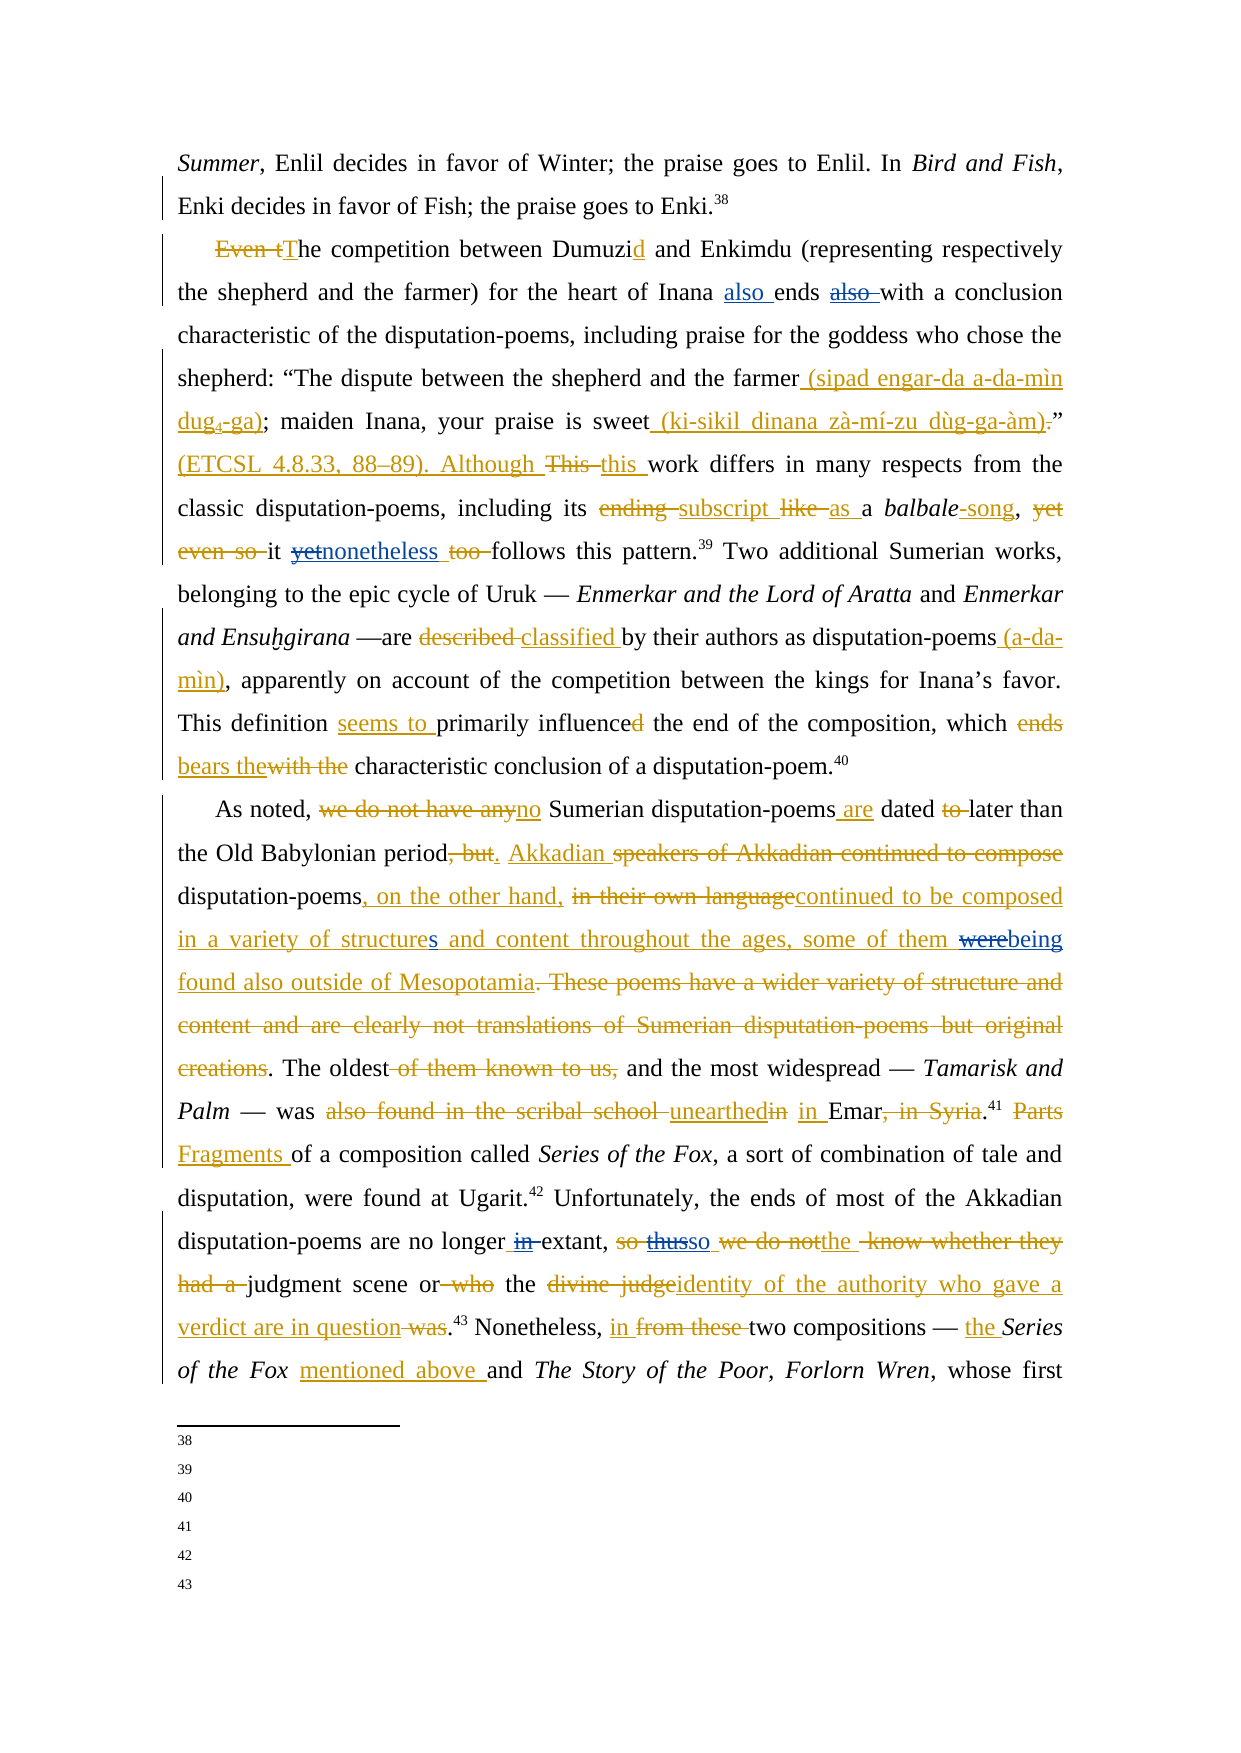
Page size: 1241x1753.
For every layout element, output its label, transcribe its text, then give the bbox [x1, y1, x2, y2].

text he competition between Dumuzi and Enkimdu (representing respectively the shepherd and the farmer) for the heart of Inana ends with a conclusion characteristic of the disputation-poems, including praise for the goddess who chose the shepherd: “The dispute between the shepherd and the farmer; maiden Inana, your praise is sweet” work differs in many respects from the classic disputation-poems, including its a balbale, it follows this pattern. Two additional Sumerian works, belonging to the epic cycle of Uruk — Enmerkar and the Lord of Aratta and Enmerkar and Ensuḫgirana —are by their authors as disputation-poems, apparently on account of the competition between the kings for Inana’s favor. This definition primarily influence the end of the composition, which characteristic conclusion of a disputation-poem. [177, 234, 1063, 780]
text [177, 148, 1063, 219]
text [177, 1027, 1063, 1384]
